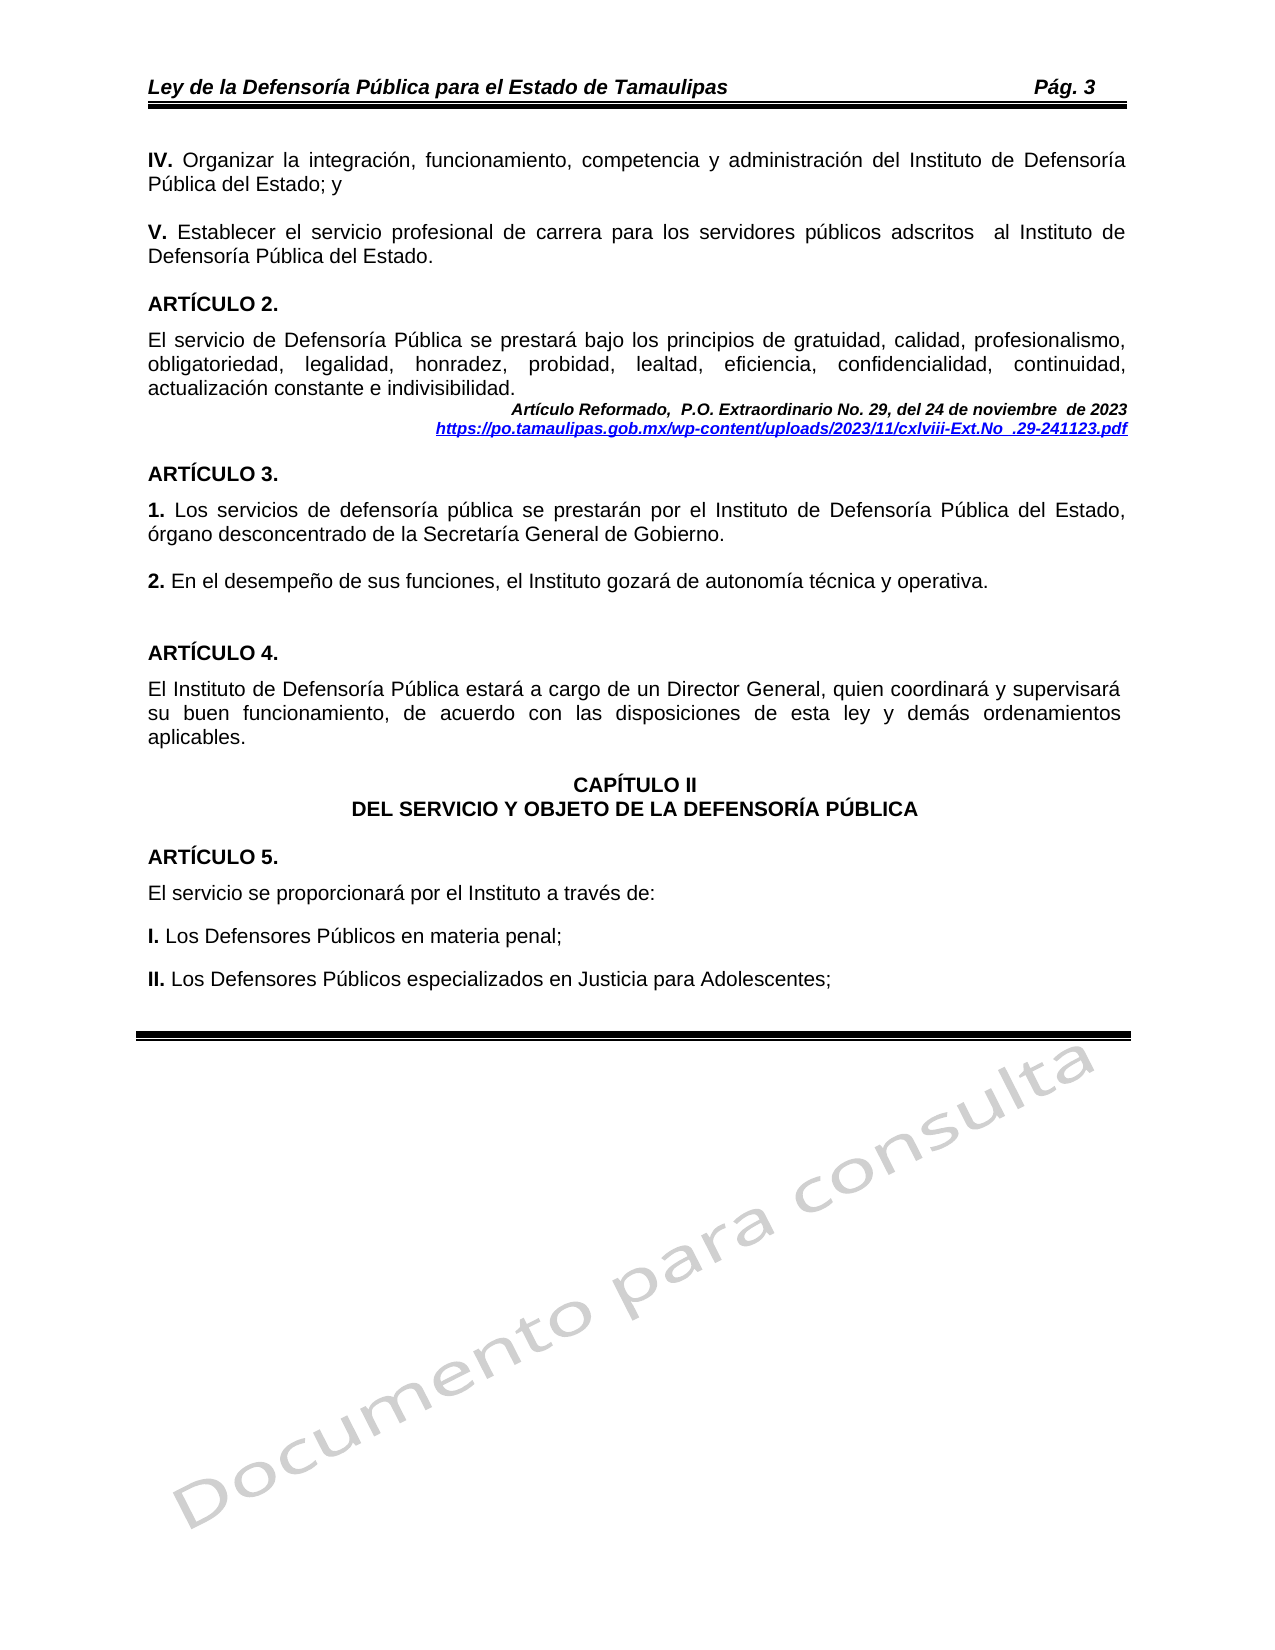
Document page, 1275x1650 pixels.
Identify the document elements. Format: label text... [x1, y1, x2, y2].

text El Instituto de Defensoría Pública estará a cargo de un Director General, quien coordinará y supervisará su buen funcionamiento, de acuerdo con las disposiciones de esta ley y demás ordenamientos aplicables. [148, 677, 1122, 749]
text 1. Los servicios de defensoría pública se prestarán por el Instituto de Defensoría Pública del Estado, órgano desconcentrado de la Secretaría General de Gobierno. [148, 497, 1127, 545]
text CAPÍTULO II [148, 773, 1122, 797]
text Del Servicio y Objeto de la Defensoría Pública [148, 797, 1122, 821]
list Artículo Reformado, P.O. Extraordinario No. 29, del 24 de noviembre de 2023 [252, 399, 1127, 418]
list https://po.tamaulipas.gob.mx/wp-content/uploads/2023/11/cxlviii-Ext.No_.29-241123.pdf [252, 418, 1127, 438]
text IV. Organizar la integración, funcionamiento, competencia y administración del Instituto de Defensoría Pública del Estado; y [148, 148, 1127, 196]
text ARTÍCULO 5. [148, 845, 1122, 869]
text El servicio de Defensoría Pública se prestará bajo los principios de gratuidad, calidad, profesionalismo, obligatoriedad, legalidad, honradez, probidad, lealtad, eficiencia, confidencialidad, continuidad, actualización constante e indivisibilidad. [148, 327, 1127, 399]
text 2. En el desempeño de sus funciones, el Instituto gozará de autonomía técnica y operativa. [148, 569, 1127, 593]
text ARTÍCULO 4. [148, 641, 1122, 665]
text V. Establecer el servicio profesional de carrera para los servidores públicos adscritos al Instituto de Defensoría Pública del Estado. [148, 219, 1127, 267]
text II. Los Defensores Públicos especializados en Justicia para Adolescentes; [148, 967, 1123, 991]
text ARTÍCULO 3. [148, 462, 1127, 486]
text I. Los Defensores Públicos en materia penal; [148, 924, 1123, 948]
text ARTÍCULO 2. [148, 291, 1127, 315]
text El servicio se proporcionará por el Instituto a través de: [148, 881, 1122, 905]
